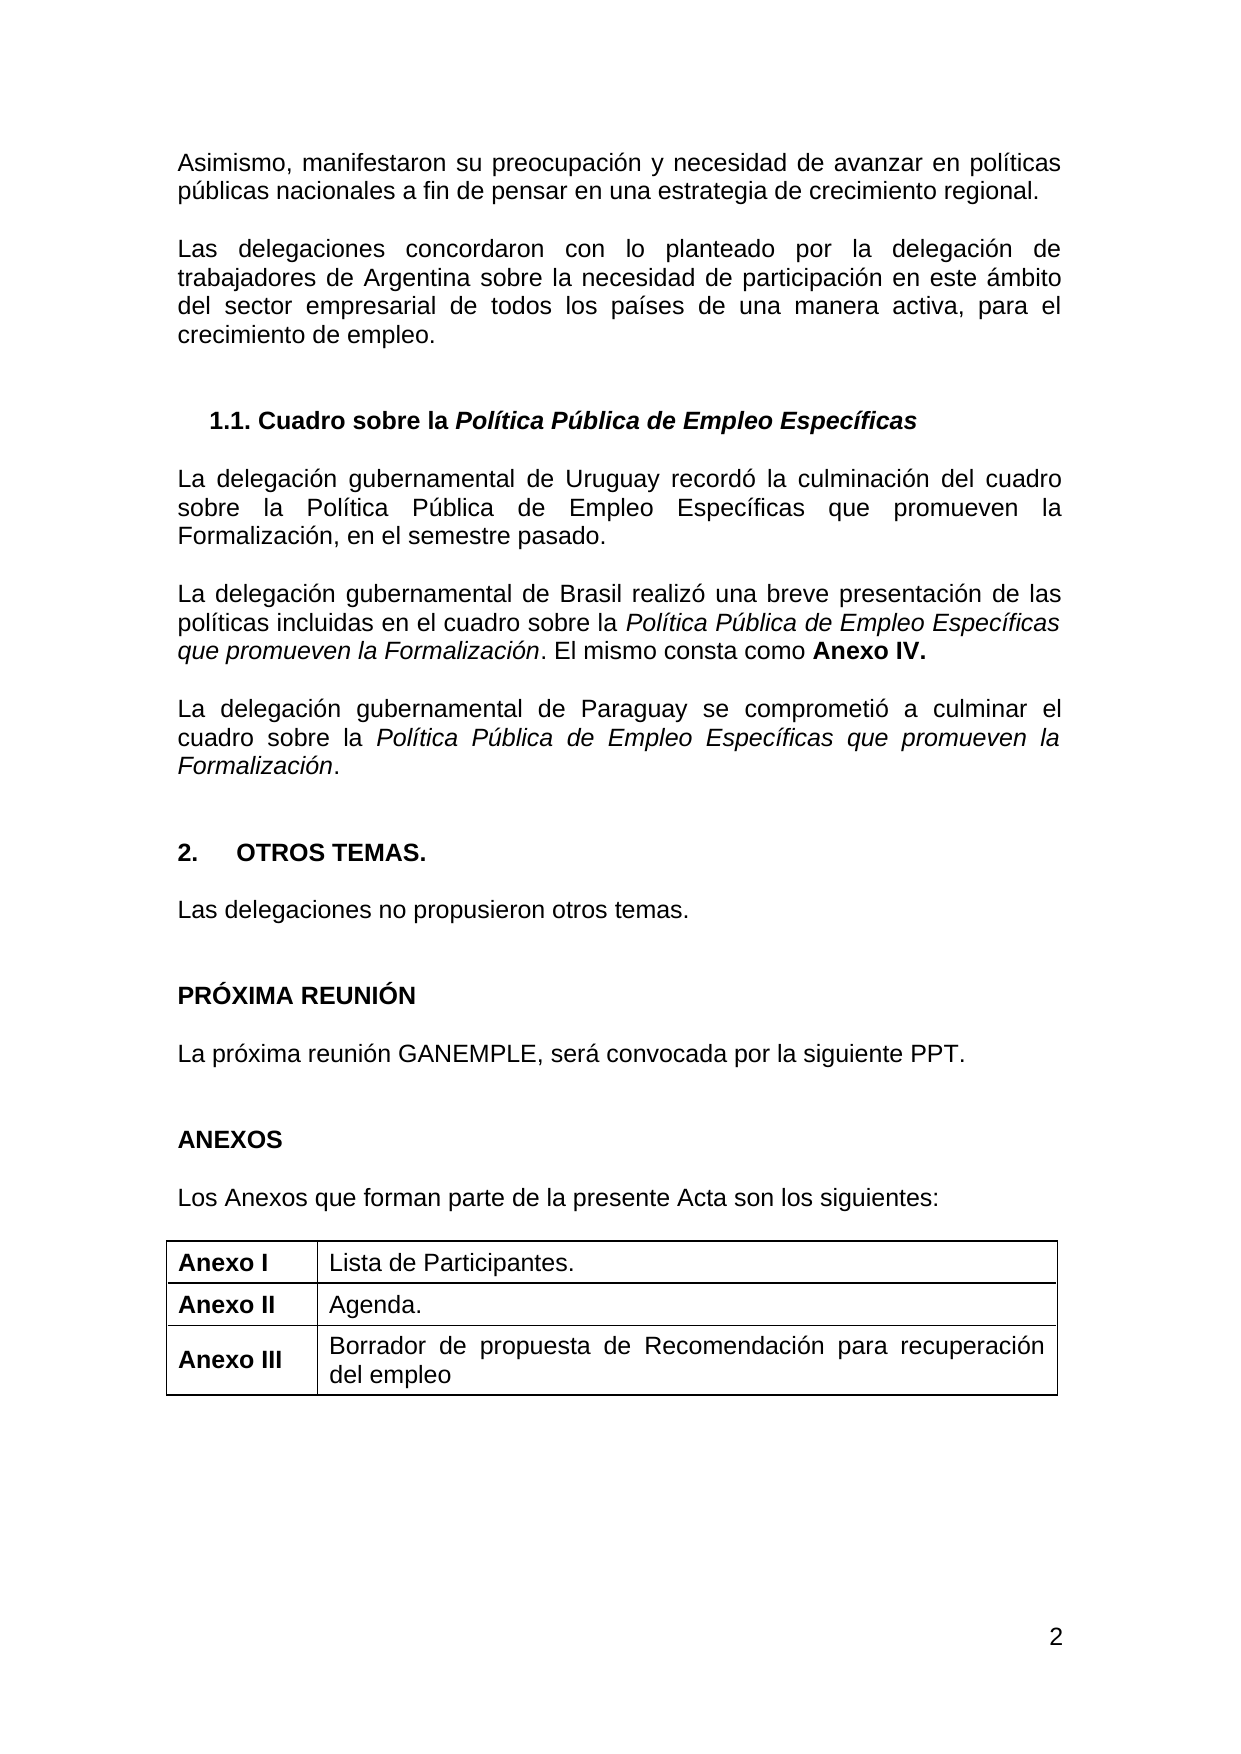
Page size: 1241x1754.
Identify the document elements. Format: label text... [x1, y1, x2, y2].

table_header Lista de Participantes. [318, 1242, 1057, 1282]
text Las delegaciones concordaron con lo planteado por la delegación de trabajadores de Argentina sobre la necesidad de participación en este ámbito del sector empresarial de todos los países de una manera activa, para el crecimiento de empleo. [177, 234, 1063, 349]
text PRÓXIMA REUNIÓN [177, 981, 1063, 1010]
table_cell Anexo II [167, 1283, 317, 1324]
text ANEXOS [177, 1125, 1063, 1154]
text La próxima reunión GANEMPLE, será convocada por la siguiente PPT. [177, 1039, 1063, 1068]
table_cell Agenda. [318, 1282, 1057, 1324]
table_cell Anexo III [167, 1326, 317, 1394]
table_header Anexo I [167, 1242, 317, 1282]
list OTROS TEMAS. [177, 838, 1063, 866]
text La delegación gubernamental de Paraguay se comprometió a culminar el cuadro sobre la Política Pública de Empleo Específicas que promueven la Formalización. [177, 694, 1063, 780]
text Los Anexos que forman parte de la presente Acta son los siguientes: [177, 1183, 1063, 1211]
list Cuadro sobre la Política Pública de Empleo Específicas [251, 406, 1063, 435]
text Asimismo, manifestaron su preocupación y necesidad de avanzar en políticas públicas nacionales a fin de pensar en una estrategia de crecimiento regional. [177, 148, 1063, 205]
text La delegación gubernamental de Uruguay recordó la culminación del cuadro sobre la Política Pública de Empleo Específicas que promueven la Formalización, en el semestre pasado. [177, 464, 1063, 550]
table_cell Borrador de propuesta de Recomendación para recuperación del empleo [318, 1325, 1057, 1394]
text La delegación gubernamental de Brasil realizó una breve presentación de las políticas incluidas en el cuadro sobre la Política Pública de Empleo Específicas que promueven la Formalización. El mismo consta como Anexo IV. [177, 579, 1063, 665]
text Las delegaciones no propusieron otros temas. [177, 895, 1063, 924]
